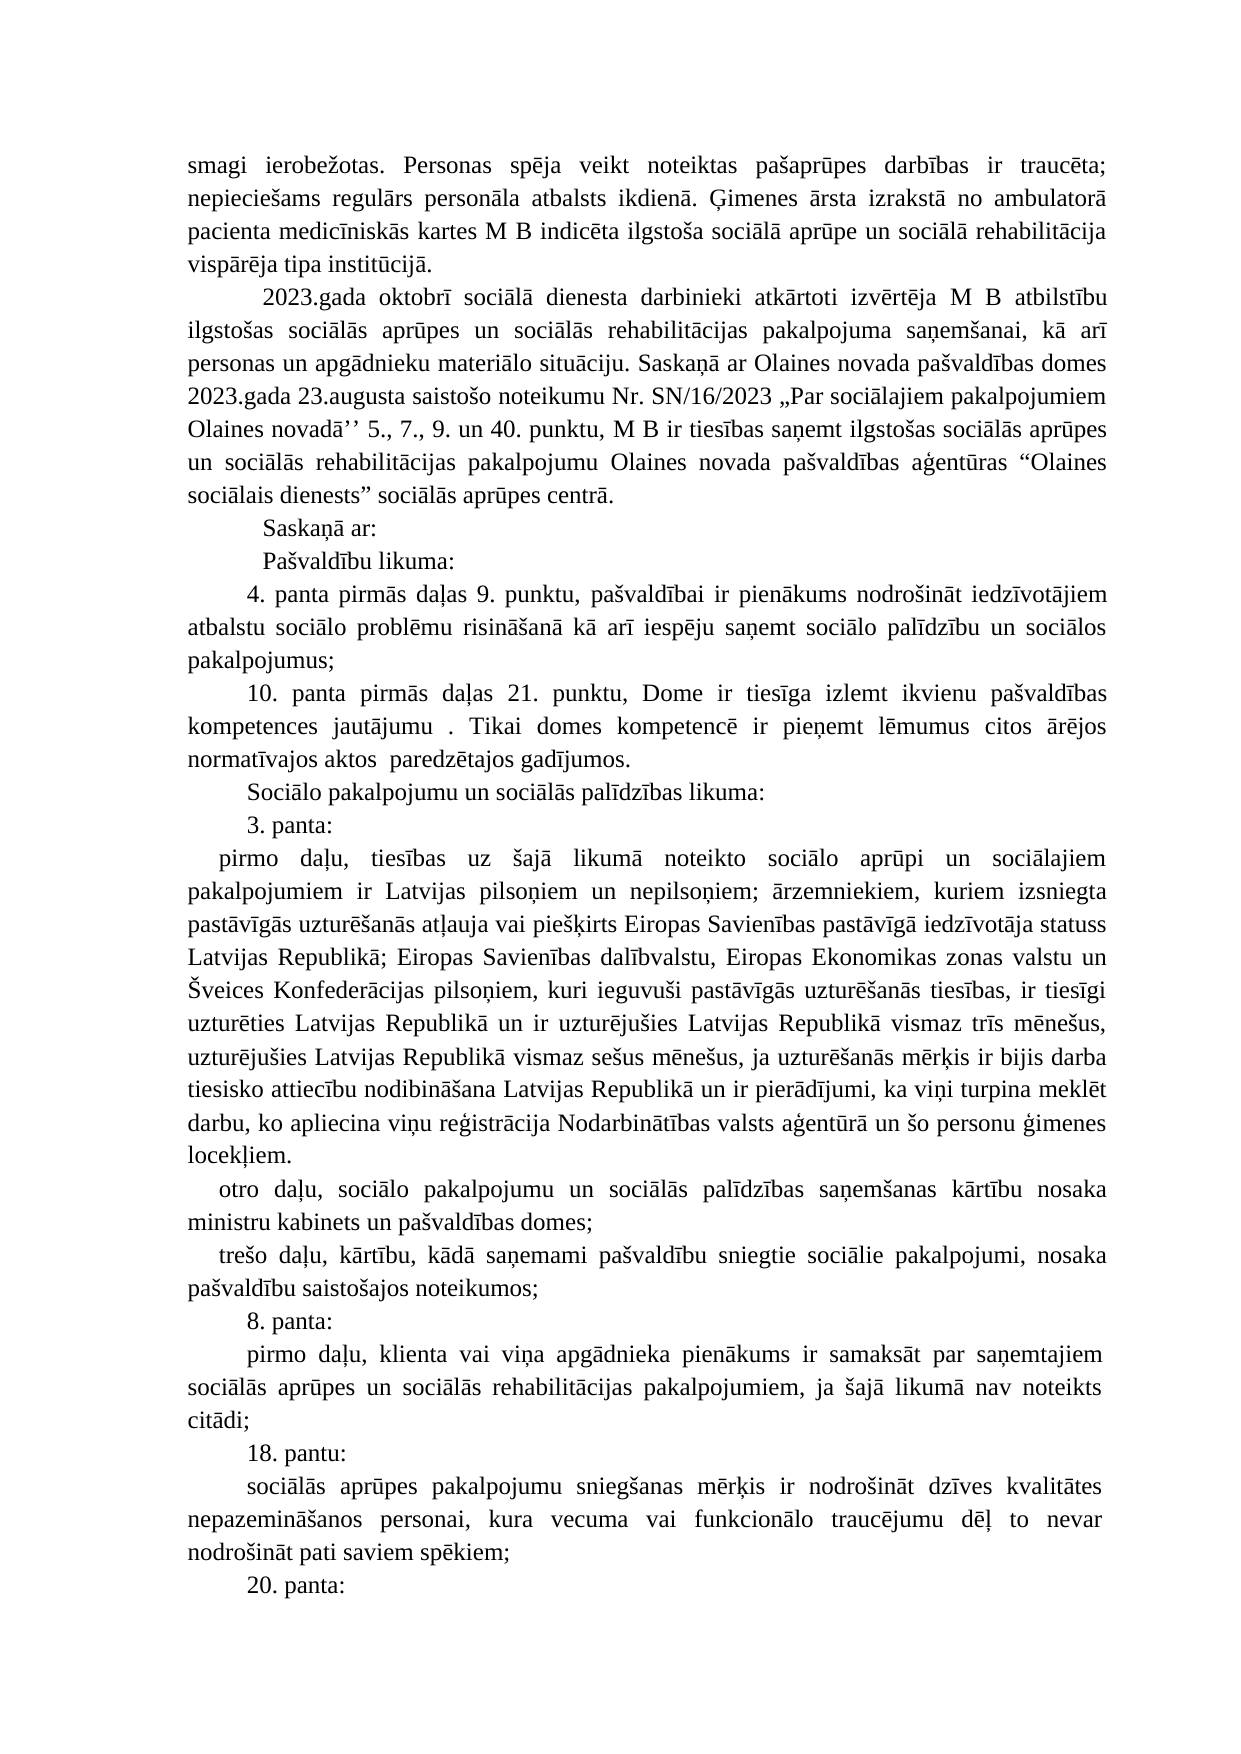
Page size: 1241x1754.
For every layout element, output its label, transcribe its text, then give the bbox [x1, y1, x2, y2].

text 2023.gada oktobrī sociālā dienesta darbinieki atkārtoti izvērtēja M B atbilstību ilgstošas sociālās aprūpes un sociālās rehabilitācijas pakalpojuma saņemšanai, kā arī personas un apgādnieku materiālo situāciju. Saskaņā ar Olaines novada pašvaldības domes 2023.gada 23.augusta saistošo noteikumu Nr. SN/16/2023 „Par sociālajiem pakalpojumiem Olaines novadā’’ 5., 7., 9. un 40. punktu, M B ir tiesības saņemt ilgstošas sociālās aprūpes un sociālās rehabilitācijas pakalpojumu Olaines novada pašvaldības aģentūras “Olaines sociālais dienests” sociālās aprūpes centrā. [187, 282, 1107, 509]
text 3. panta: [187, 810, 1107, 839]
text Sociālo pakalpojumu un sociālās palīdzības likuma: [187, 777, 1107, 806]
text pirmo daļu, tiesības uz šajā likumā noteikto sociālo aprūpi un sociālajiem pakalpojumiem ir Latvijas pilsoņiem un nepilsoņiem; ārzemniekiem, kuriem izsniegta pastāvīgās uzturēšanās atļauja vai piešķirts Eiropas Savienības pastāvīgā iedzīvotāja statuss Latvijas Republikā; Eiropas Savienības dalībvalstu, Eiropas Ekonomikas zonas valstu un Šveices Konfederācijas pilsoņiem, kuri ieguvuši pastāvīgās uzturēšanās tiesības, ir tiesīgi uzturēties Latvijas Republikā un ir uzturējušies Latvijas Republikā vismaz trīs mēnešus, uzturējušies Latvijas Republikā vismaz sešus mēnešus, ja uzturēšanās mērķis ir bijis darba tiesisko attiecību nodibināšana Latvijas Republikā un ir pierādījumi, ka viņi turpina meklēt darbu, ko apliecina viņu reģistrācija Nodarbinātības valsts aģentūrā un šo personu ģimenes locekļiem. [187, 843, 1107, 1169]
text 18. pantu: [187, 1438, 1103, 1467]
text pirmo daļu, klienta vai viņa apgādnieka pienākums ir samaksāt par saņemtajiem sociālās aprūpes un sociālās rehabilitācijas pakalpojumiem, ja šajā likumā nav noteikts citādi; [187, 1339, 1103, 1433]
text 8. panta: [187, 1306, 1103, 1334]
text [187, 150, 1107, 278]
text otro daļu, sociālo pakalpojumu un sociālās palīdzības saņemšanas kārtību nosaka ministru kabinets un pašvaldības domes; [187, 1174, 1107, 1235]
text 4. panta pirmās daļas 9. punktu, pašvaldībai ir pienākums nodrošināt iedzīvotājiem atbalstu sociālo problēmu risināšanā kā arī iespēju saņemt sociālo palīdzību un sociālos pakalpojumus; [187, 579, 1107, 674]
text 10. panta pirmās daļas 21. punktu, Dome ir tiesīga izlemt ikvienu pašvaldības kompetences jautājumu . Tikai domes kompetencē ir pieņemt lēmumus citos ārējos normatīvajos aktos paredzētajos gadījumos. [187, 678, 1107, 773]
text Saskaņā ar: [187, 513, 1107, 542]
text trešo daļu, kārtību, kādā saņemami pašvaldību sniegtie sociālie pakalpojumi, nosaka pašvaldību saistošajos noteikumos; [187, 1240, 1107, 1301]
text 20. panta: [187, 1570, 1107, 1599]
text sociālās aprūpes pakalpojumu sniegšanas mērķis ir nodrošināt dzīves kvalitātes nepazemināšanos personai, kura vecuma vai funkcionālo traucējumu dēļ to nevar nodrošināt pati saviem spēkiem; [187, 1471, 1103, 1566]
text Pašvaldību likuma: [187, 546, 1107, 575]
